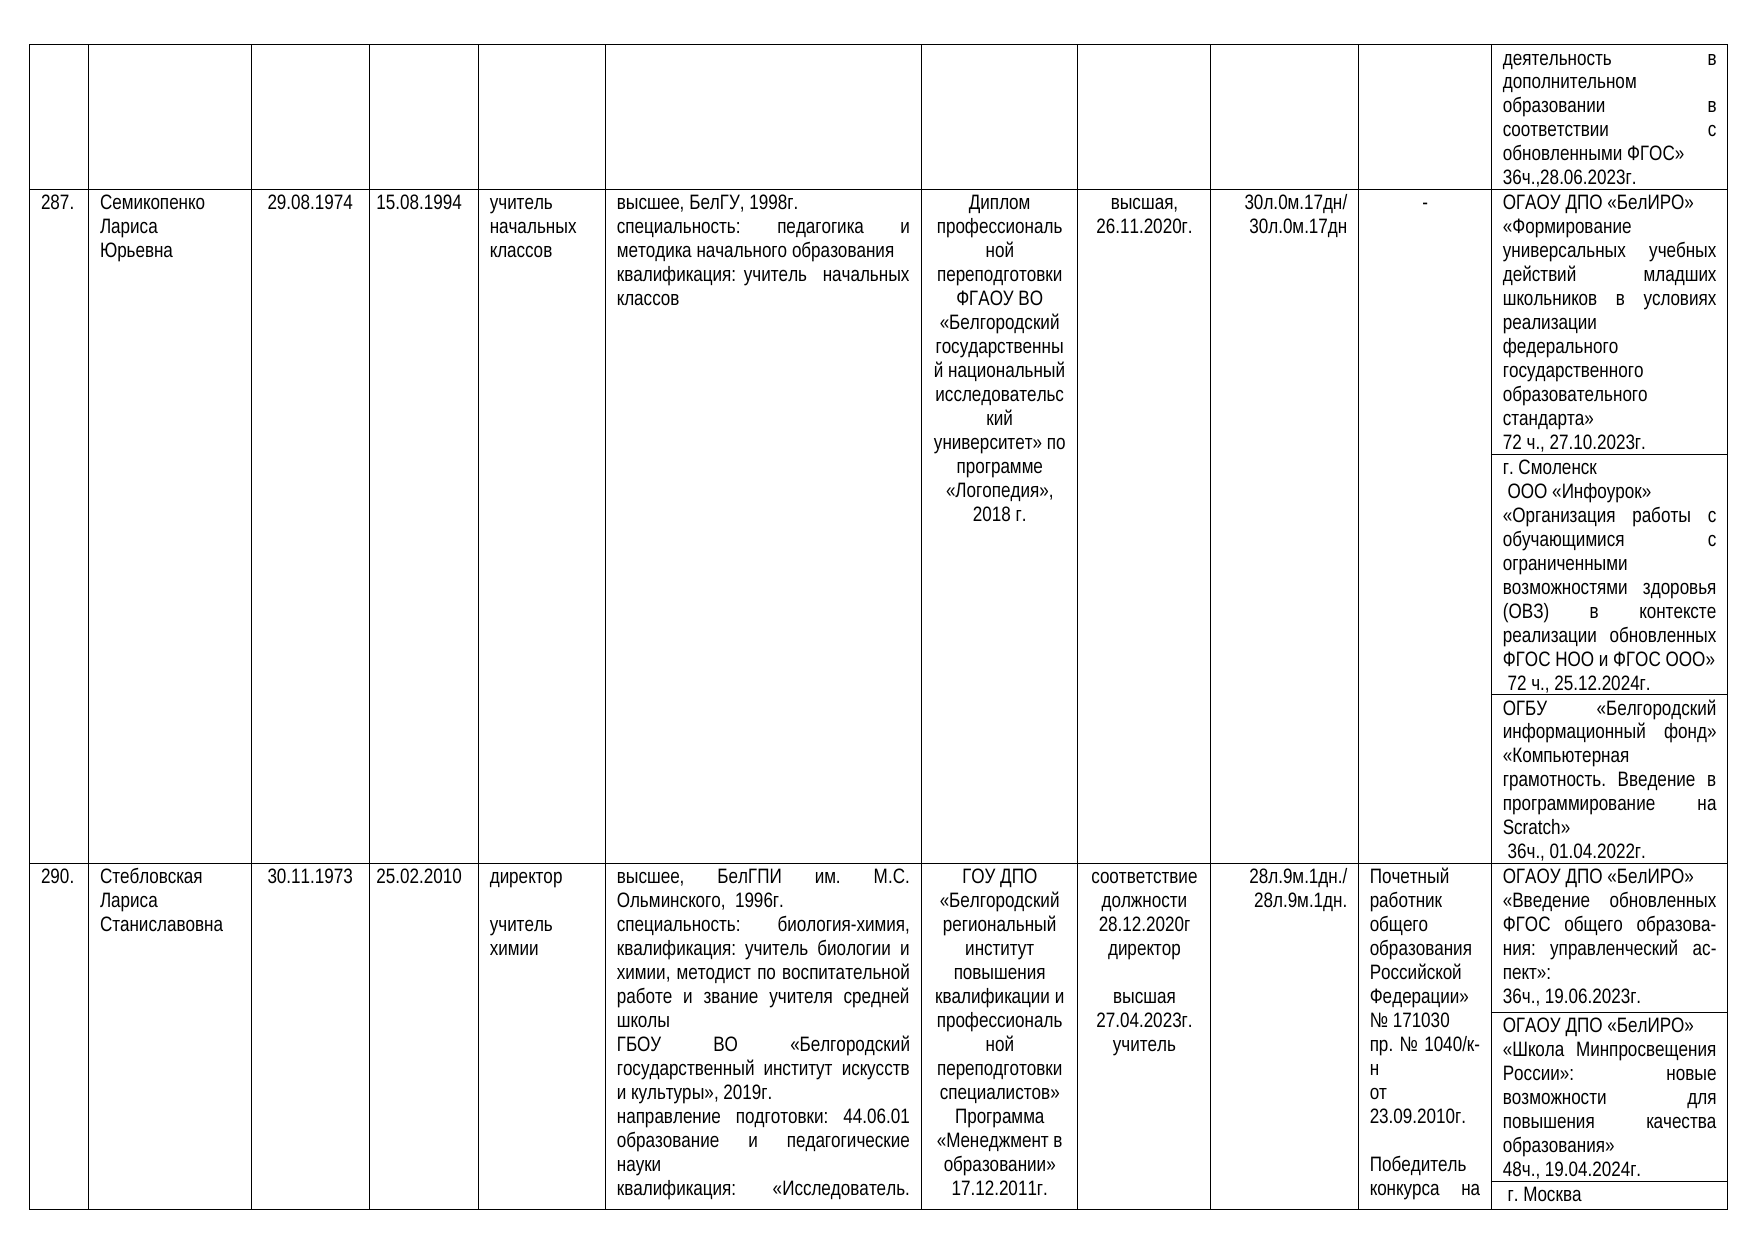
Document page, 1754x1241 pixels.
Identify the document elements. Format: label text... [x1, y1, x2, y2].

table_cell г. Смоленск ООО «Инфоурок» «Организация работы с обучающимися с ограниченными возможностями здоровья (ОВЗ) в контексте реализации обновленных ФГОС НОО и ФГОС ООО» 72 ч., 25.12.2024г. [1492, 455, 1727, 694]
table_cell 28л.9м.1дн./ 28л.9м.1дн. [1211, 864, 1358, 1209]
table_cell 15.08.1994 [370, 190, 478, 863]
table_cell [30, 864, 88, 1209]
table_cell Стебловская Лариса Станиславовна [89, 864, 251, 1209]
table_cell учитель начальных классов [479, 190, 605, 863]
table_cell высшая, 26.11.2020г. [1078, 190, 1210, 863]
table_cell ГОУ ДПО «Белгородский региональный институт повышения квалификации и профессиональной переподготовки специалистов» Программа «Менеджмент в образовании» 17.12.2011г. [922, 864, 1077, 1209]
table_cell 30л.0м.17дн/ 30л.0м.17дн [1211, 190, 1358, 863]
table_cell ОГАОУ ДПО «БелИРО» «Школа Минпросвещения России»: новые возможности для повышения качества образования» 48ч., 19.04.2024г. [1492, 1013, 1727, 1181]
table_cell Семикопенко Лариса Юрьевна [89, 190, 251, 863]
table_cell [1492, 45, 1727, 189]
table_cell 25.02.2010 [370, 864, 478, 1209]
table_cell соответствие должности 28.12.2020г директор высшая 27.04.2023г. учитель [1078, 864, 1210, 1209]
table_cell высшее, БелГУ, 1998г. специальность: педагогика и методика начального образования квалификация: учитель начальных классов [606, 190, 921, 863]
table_cell ОГАОУ ДПО «БелИРО» «Введение обновленных ФГОС общего образова-ния: управленческий ас-пект»: 36ч., 19.06.2023г. [1492, 864, 1727, 1012]
table_cell директор учитель химии [479, 864, 605, 1209]
table_cell ОГАОУ ДПО «БелИРО» «Формирование универсальных учебных действий младших школьников в условиях реализации федерального государственного образовательного стандарта» 72 ч., 27.10.2023г. [1492, 190, 1727, 454]
table_cell Диплом профессиональной переподготовки ФГАОУ ВО «Белгородский государственный национальный исследовательский университет» по программе «Логопедия», 2018 г. [922, 190, 1077, 863]
table_cell 30.11.1973 [252, 864, 369, 1209]
table_cell Почетный работник общего образования Российской Федерации» № 171030 пр. № 1040/к-н от 23.09.2010г. Победитель конкурса на получение денежного поощрения лучших учителей образовательных организаций Белгородской области, 2016г [1359, 864, 1491, 1209]
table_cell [1492, 1182, 1727, 1209]
table_cell - [1359, 190, 1491, 863]
table_cell 29.08.1974 [252, 190, 369, 863]
table_cell [30, 190, 88, 863]
table_cell высшее, БелГПИ им. М.С. Ольминского, 1996г. специальность: биология-химия, квалификация: учитель биологии и химии, методист по воспитательной работе и звание учителя средней школы ГБОУ ВО «Белгородский государственный институт искусств и культуры», 2019г. направление подготовки: 44.06.01 образование и педагогические науки квалификация: «Исследователь. Преподаватель-исследователь» [606, 864, 921, 1209]
table_cell ОГБУ «Белгородский информационный фонд» «Компьютерная грамотность. Введение в программирование на Scratch» 36ч., 01.04.2022г. [1492, 695, 1727, 863]
